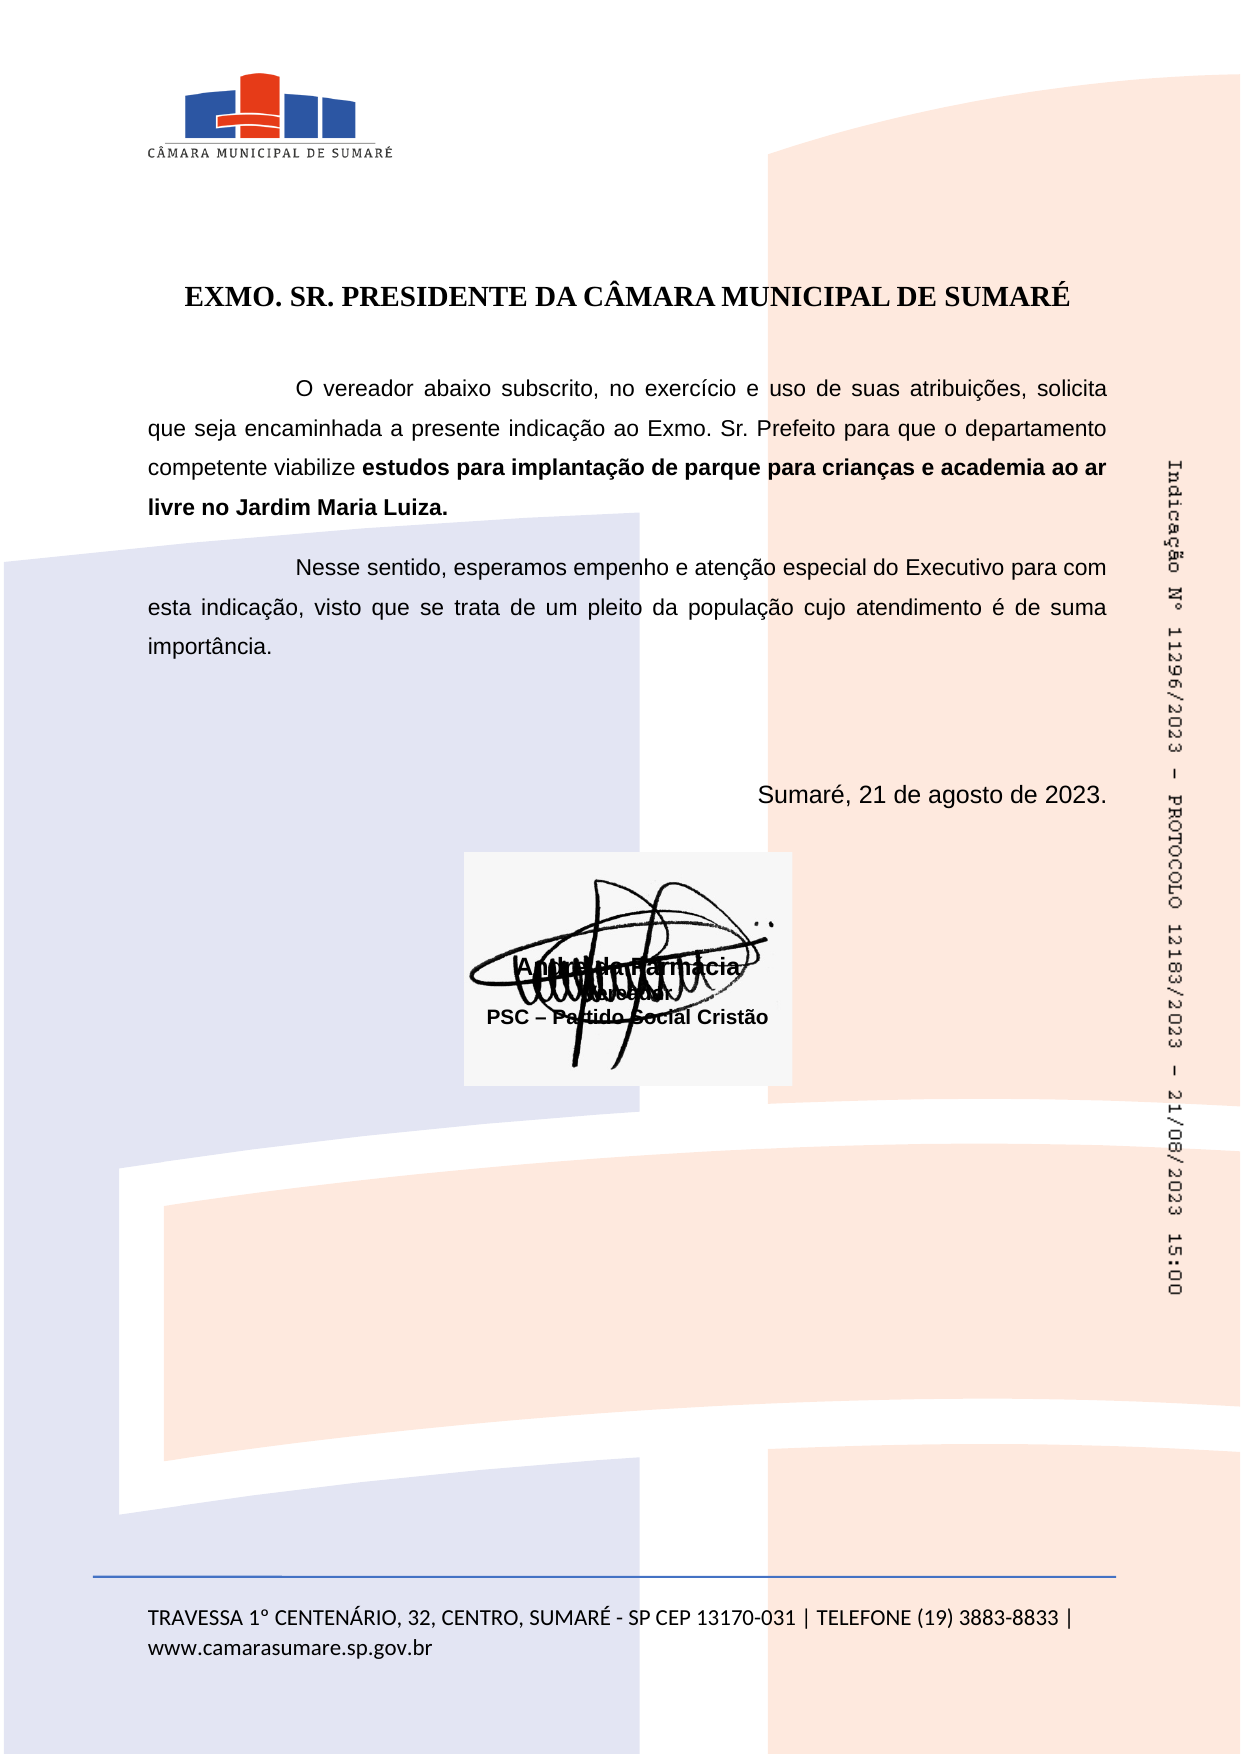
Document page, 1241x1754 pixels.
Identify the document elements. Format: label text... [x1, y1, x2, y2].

text Sumaré, 21 de agosto de 2023. [148, 779, 1107, 808]
text Vereador [148, 981, 1107, 1005]
text PSC – Partido Social Cristão [148, 1005, 1107, 1029]
text Nesse sentido, esperamos empenho e atenção especial do Executivo para com esta indicação, visto que se trata de um pleito da população cujo atendimento é de suma importância. [148, 554, 1107, 659]
text O vereador abaixo subscrito, no exercício e uso de suas atribuições, solicita que seja encaminhada a presente indicação ao Exmo. Sr. Prefeito para que o departamento competente viabilize estudos para implantação de parque para crianças e academia ao ar livre no Jardim Maria Luiza. [148, 375, 1107, 520]
text Andre da Farmácia [148, 952, 1107, 981]
picture [147, 73, 394, 160]
text EXMO. SR. PRESIDENTE DA CÂMARA MUNICIPAL DE SUMARÉ [148, 279, 1107, 313]
picture [464, 852, 793, 952]
picture [1142, 455, 1205, 1299]
picture [464, 1029, 793, 1086]
